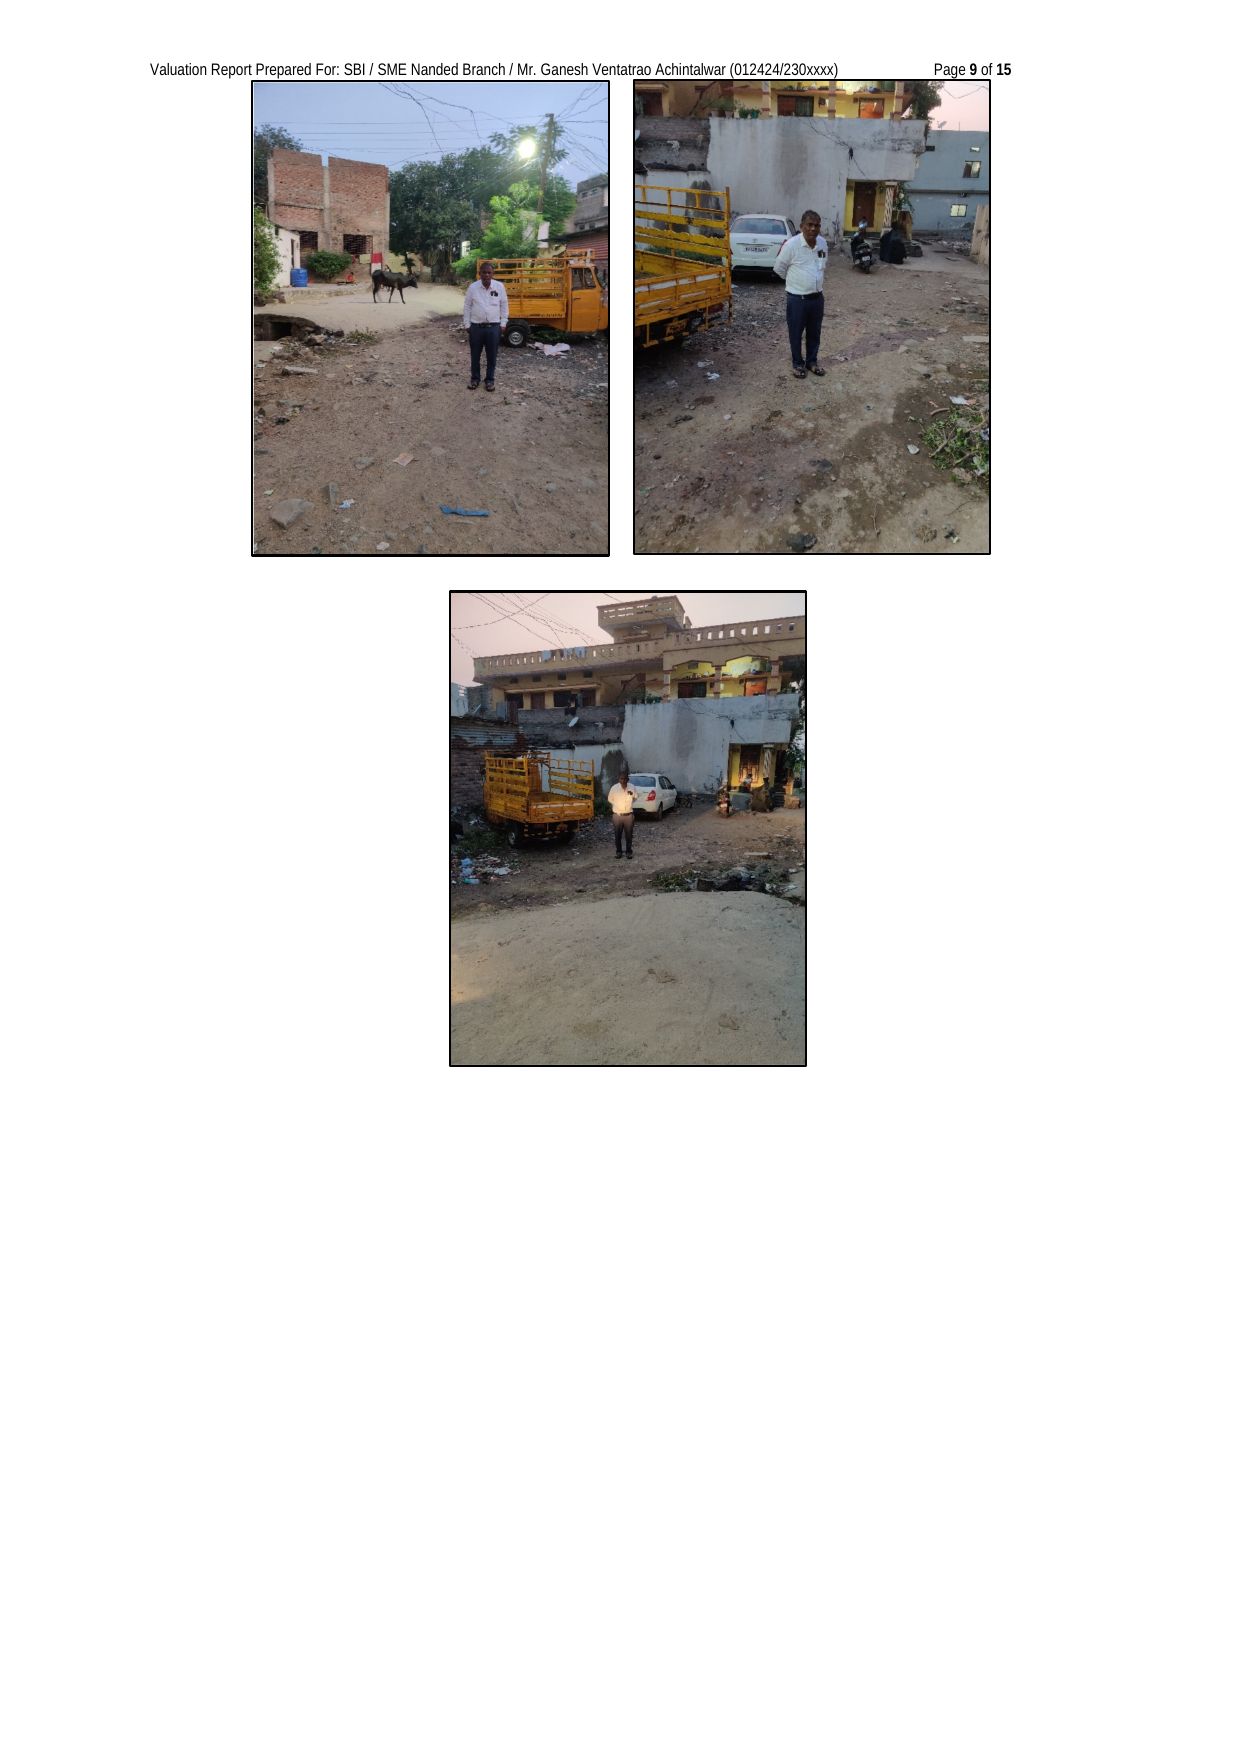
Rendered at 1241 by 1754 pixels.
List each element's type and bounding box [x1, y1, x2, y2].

picture [254, 83, 608, 554]
picture [635, 81, 989, 552]
picture [451, 593, 805, 1064]
